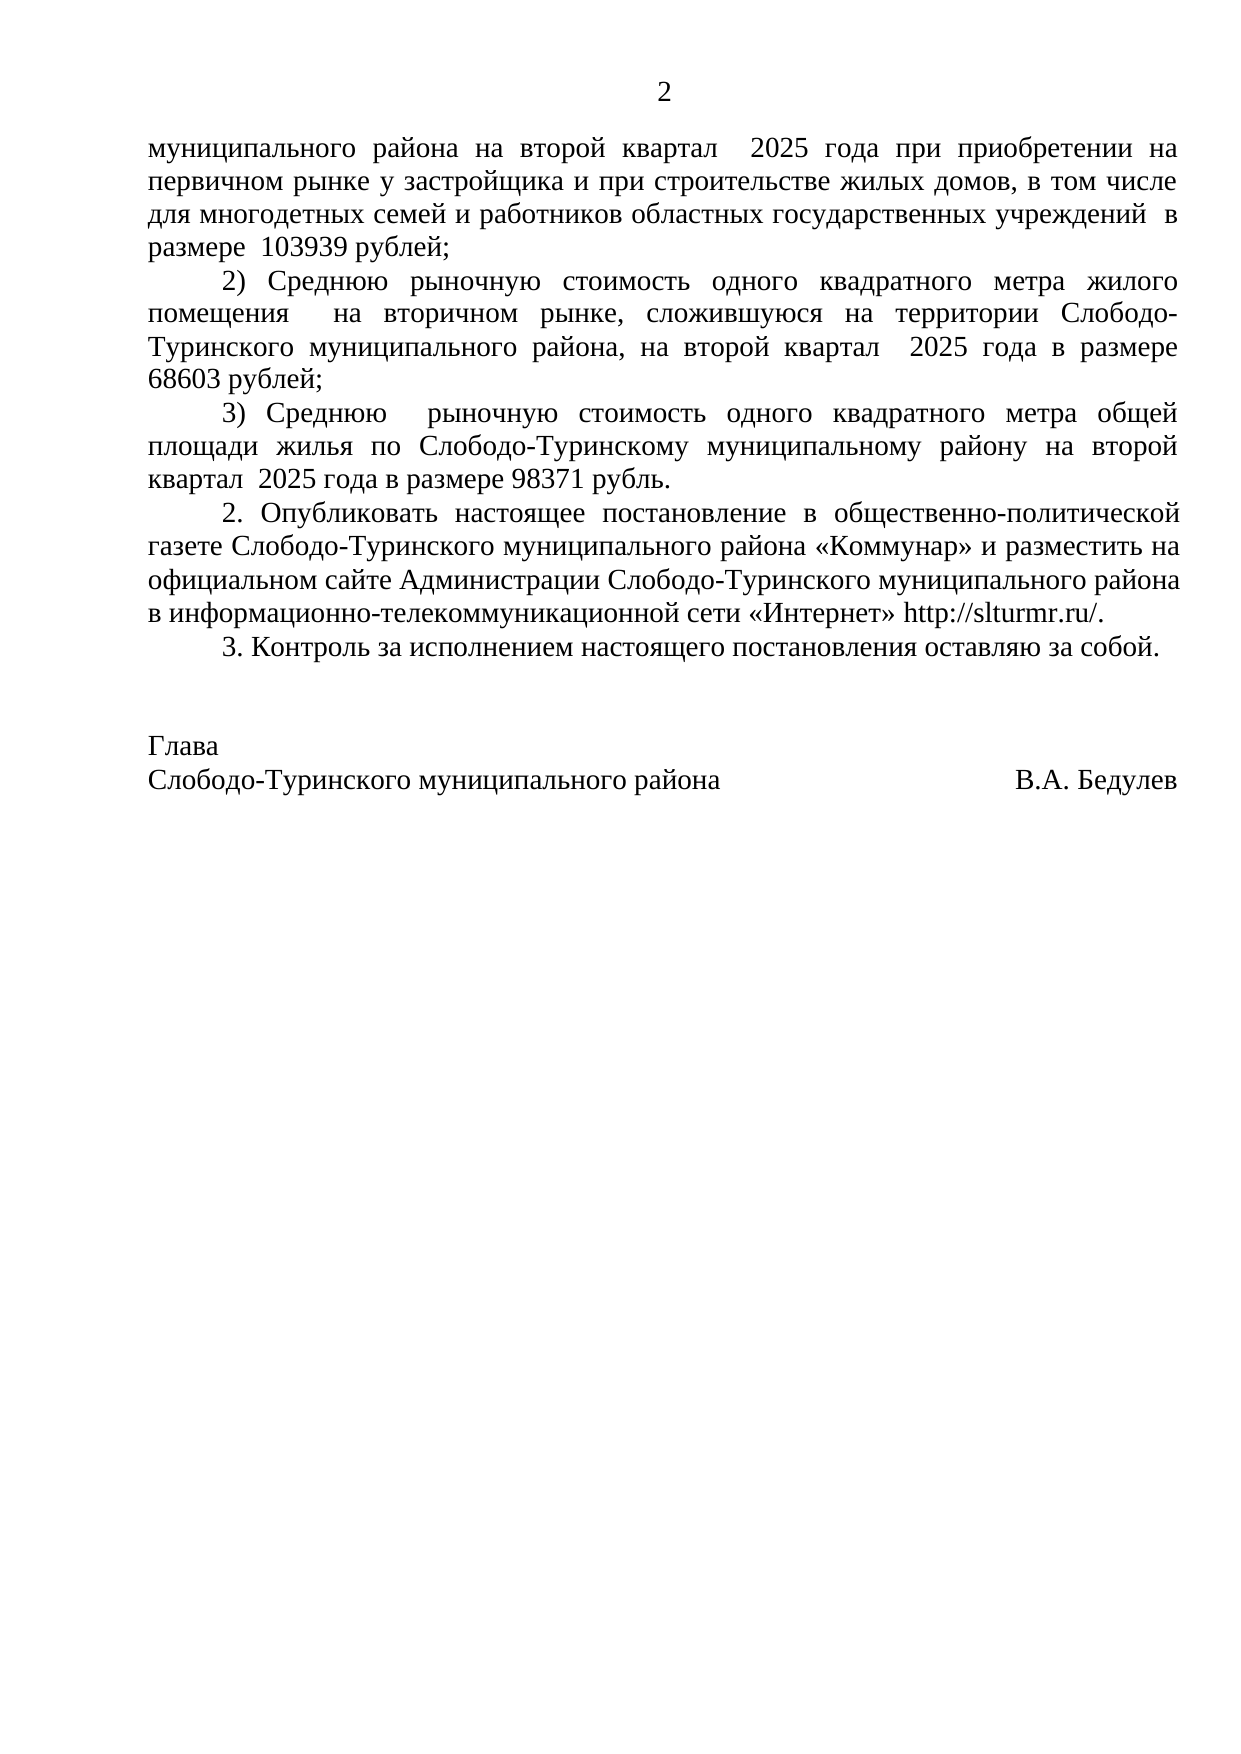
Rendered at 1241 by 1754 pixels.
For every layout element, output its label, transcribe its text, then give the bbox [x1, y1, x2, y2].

text Слободо-Туринского муниципального района В.А. Бедулев [148, 762, 1181, 796]
text Глава [148, 728, 1181, 762]
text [148, 131, 1179, 263]
text 3) Среднюю рыночную стоимость одного квадратного метра общей площади жилья по Слободо-Туринскому муниципальному району на второй квартал 2025 года в размере 98371 рубль. [148, 396, 1179, 495]
text 2) Среднюю рыночную стоимость одного квадратного метра жилого помещения на вторичном рынке, сложившуюся на территории Слободо-Туринского муниципального района, на второй квартал 2025 года в размере 68603 рублей; [148, 263, 1179, 396]
text 3. Контроль за исполнением настоящего постановления оставляю за собой. [148, 629, 1181, 662]
text 2. Опубликовать настоящее постановление в общественно-политической газете Слободо-Туринского муниципального района «Коммунар» и разместить на официальном сайте Администрации Слободо-Туринского муниципального района в информационно-телекоммуникационной сети «Интернет» http://slturmr.ru/. [148, 495, 1181, 629]
